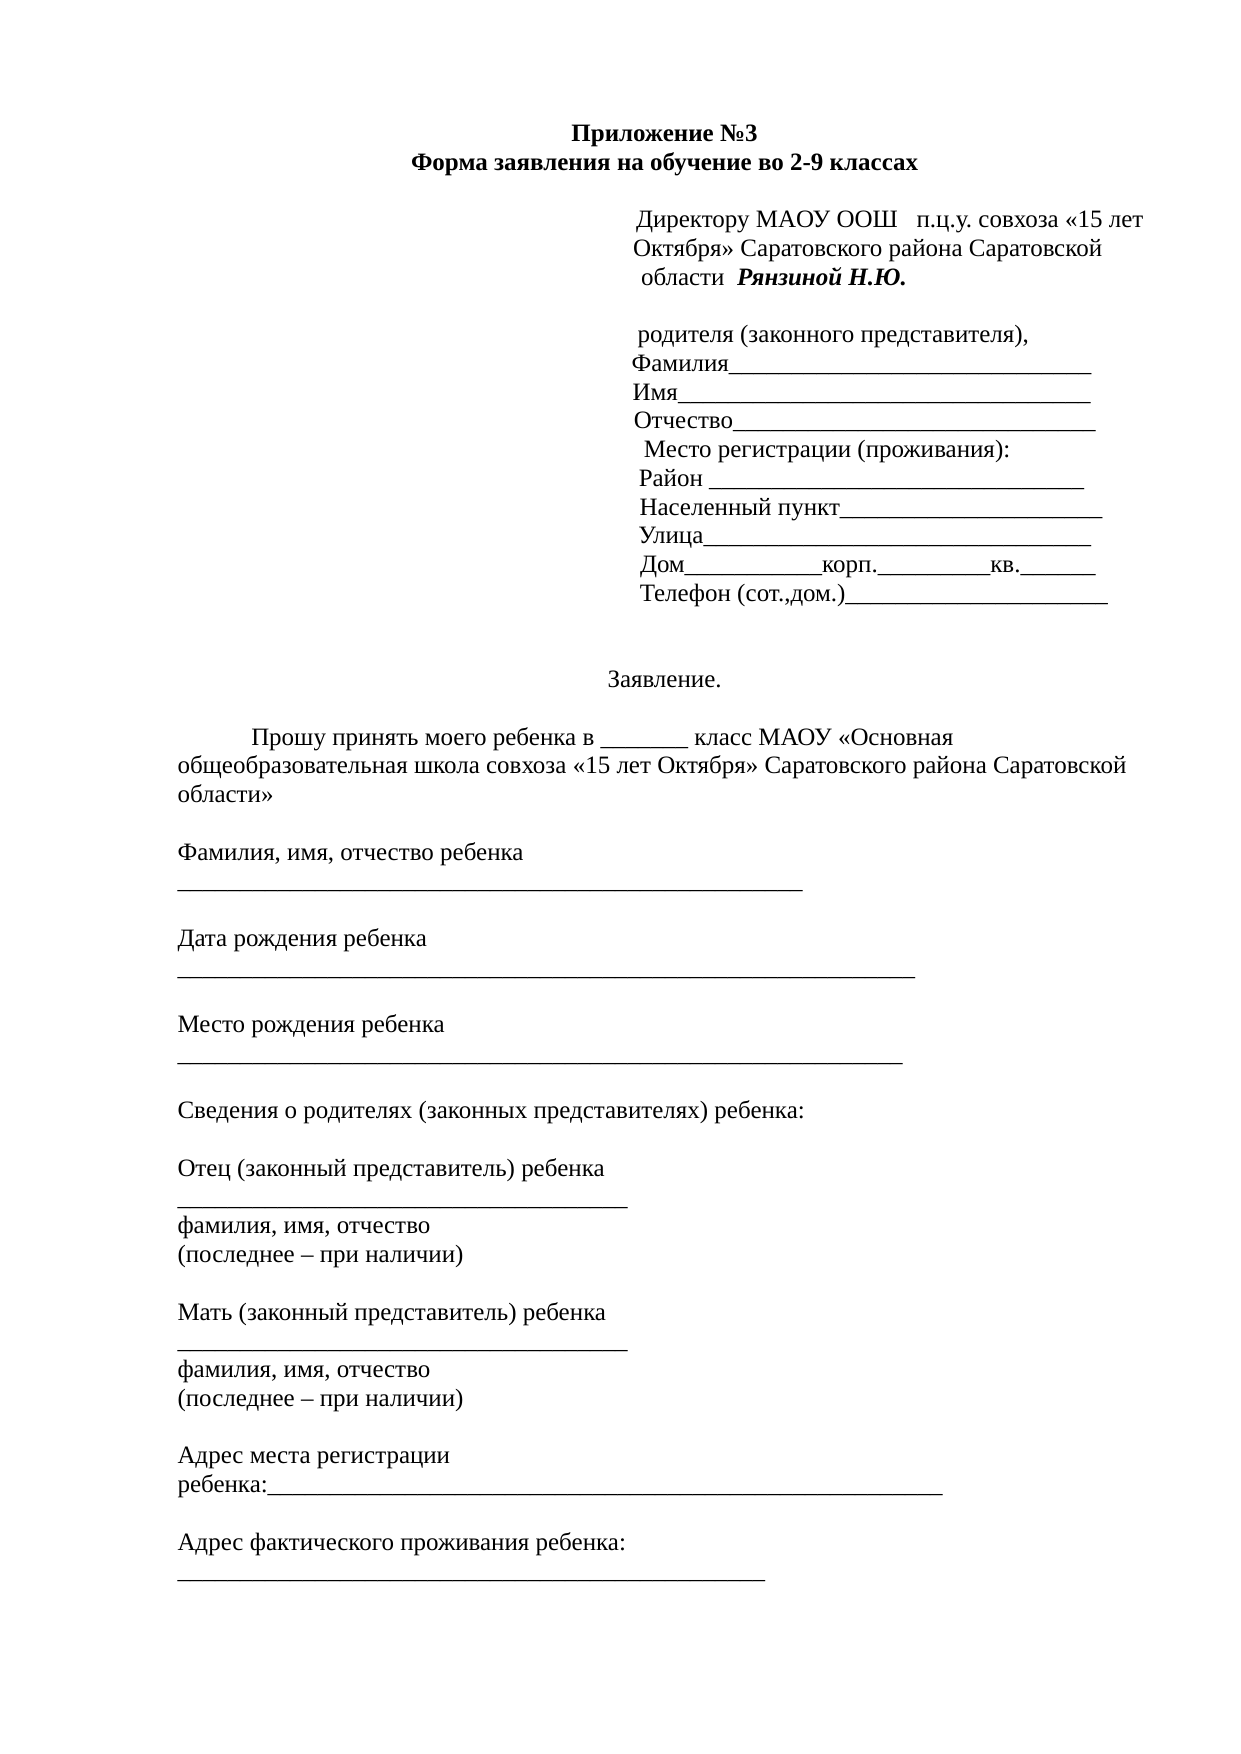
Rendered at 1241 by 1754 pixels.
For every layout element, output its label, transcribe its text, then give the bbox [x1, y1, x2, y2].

text ____________________________________ [177, 1326, 1152, 1354]
text Населенный пункт_____________________ [177, 492, 1152, 521]
text Район ______________________________ [177, 463, 1152, 492]
text Дата рождения ребенка ___________________________________________________________ [177, 923, 1152, 981]
text Фамилия_____________________________ [177, 348, 1152, 377]
text (последнее – при наличии) [177, 1239, 1152, 1268]
text Прошу принять моего ребенка в _______ класс МАОУ «Основная общеобразовательная школа совхоза «15 лет Октября» Саратовского района Саратовской области» [177, 722, 1152, 808]
text Имя_________________________________ [177, 377, 1152, 406]
text Отец (законный представитель) ребенка [177, 1153, 1152, 1182]
text Фамилия, имя, отчество ребенка __________________________________________________ [177, 837, 1152, 894]
text Директору МАОУ ООШ п.ц.у. совхоза «15 лет [177, 204, 1152, 233]
text Мать (законный представитель) ребенка [177, 1297, 1152, 1326]
text Форма заявления на обучение во 2-9 классах [177, 147, 1152, 176]
text фамилия, имя, отчество [177, 1211, 1152, 1239]
text Телефон (сот.,дом.)_____________________ [177, 578, 1152, 607]
text родителя (законного представителя), [177, 319, 1152, 348]
text Приложение №3 [177, 118, 1152, 147]
text области Рянзиной Н.Ю. [177, 262, 1152, 291]
text фамилия, имя, отчество [177, 1354, 1152, 1383]
text Место регистрации (проживания): [177, 434, 1152, 463]
text Отчество_____________________________ [177, 406, 1152, 434]
text ____________________________________ [177, 1182, 1152, 1211]
text Место рождения ребенка __________________________________________________________ [177, 1009, 1152, 1067]
text Заявление. [177, 664, 1152, 693]
text Адрес места регистрации ребенка:______________________________________________________ [177, 1441, 1152, 1498]
text Октября» Саратовского района Саратовской [177, 233, 1152, 262]
text (последнее – при наличии) [177, 1383, 1152, 1412]
text Дом___________корп._________кв.______ [177, 549, 1152, 578]
text Улица_______________________________ [177, 521, 1152, 549]
text Сведения о родителях (законных представителях) ребенка: [177, 1096, 1152, 1124]
text Адрес фактического проживания ребенка: _______________________________________________ [177, 1527, 1152, 1584]
